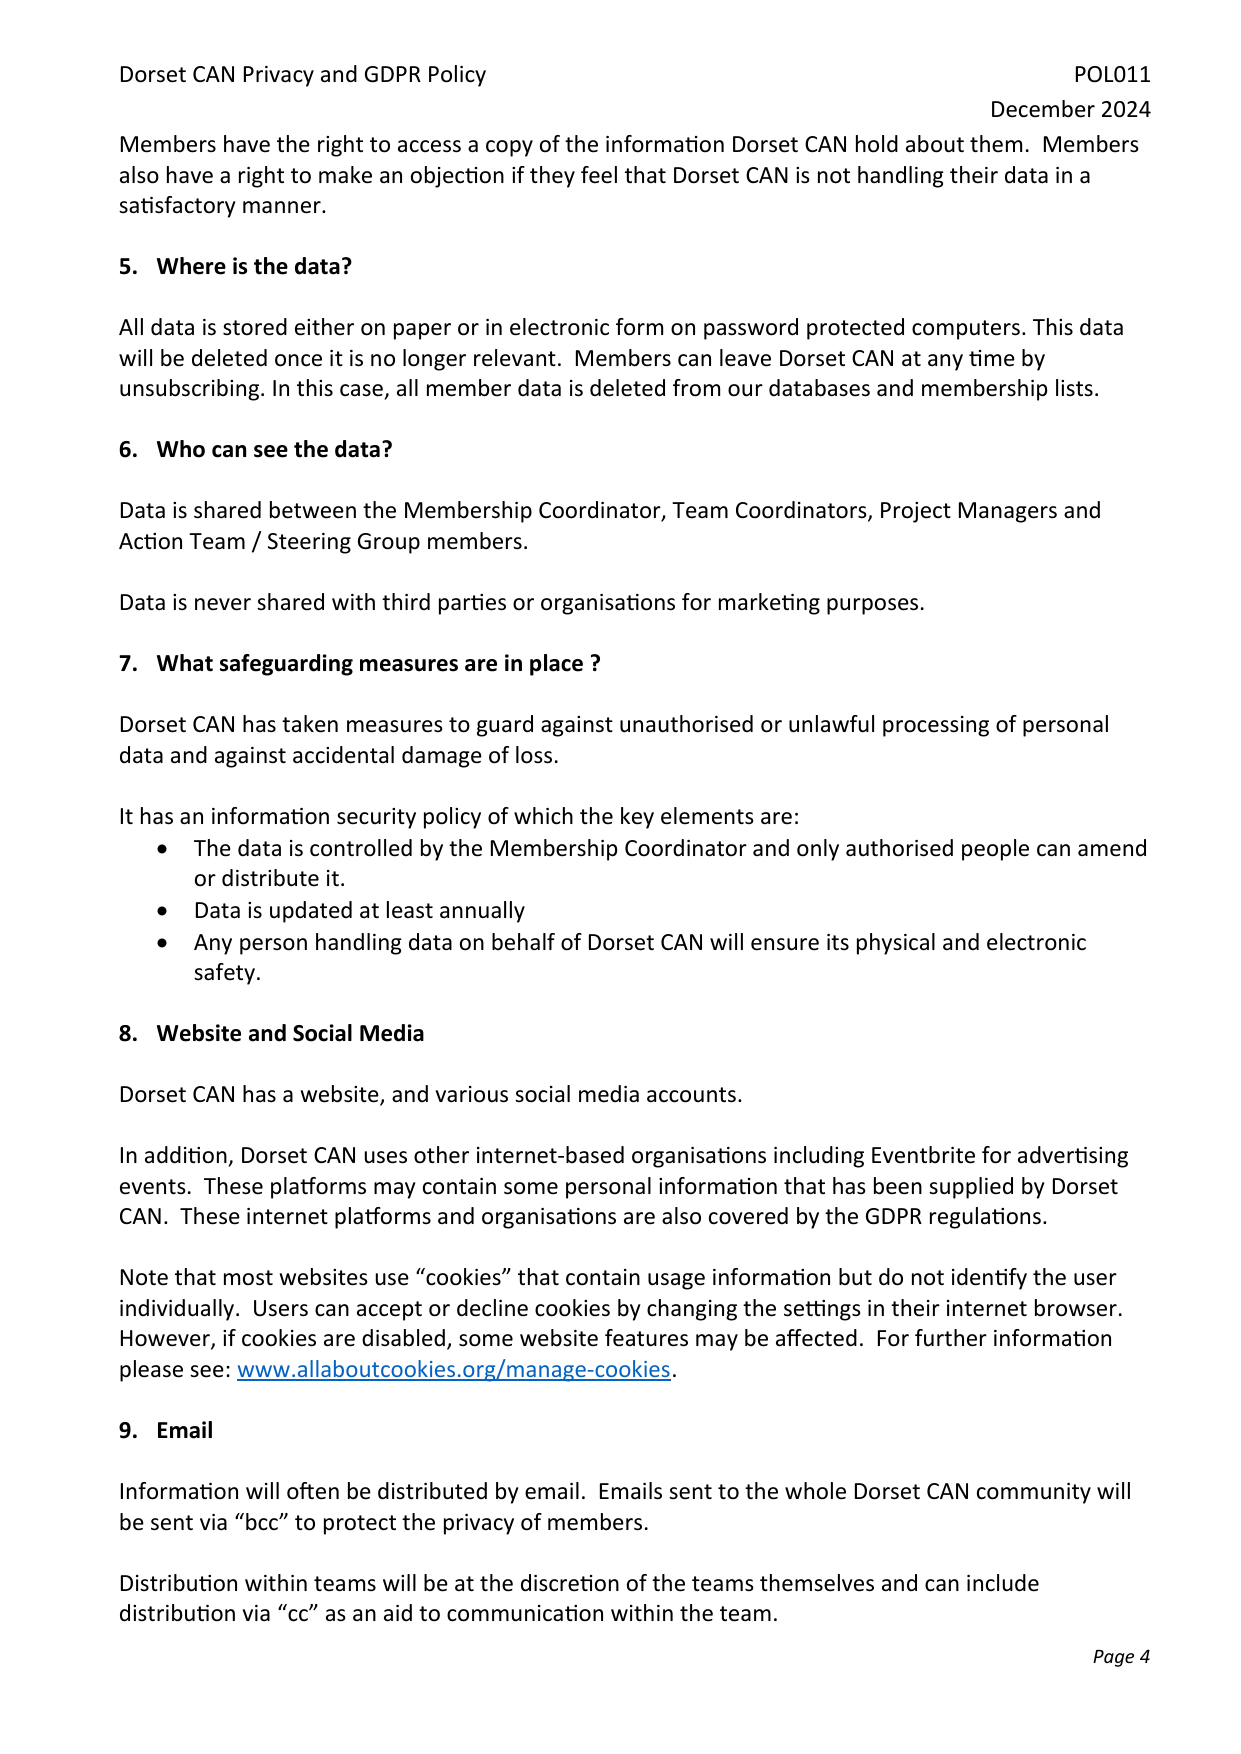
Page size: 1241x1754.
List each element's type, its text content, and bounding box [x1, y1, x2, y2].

text Dorset CAN has a website, and various social media accounts. [119, 1079, 1152, 1109]
list Who can see the data? [119, 434, 1152, 464]
text Data is never shared with third parties or organisations for marketing purposes. [119, 587, 1152, 617]
list Data is updated at least annually [156, 893, 1152, 925]
list Where is the data? [119, 251, 1152, 281]
list The data is controlled by the Membership Coordinator and only authorised people can amend or distribute it. [156, 831, 1152, 893]
list Email [119, 1414, 1152, 1445]
text Members have the right to access a copy of the information Dorset CAN hold about them. Members also have a right to make an objection if they feel that Dorset CAN is not handling their data in a satisfactory manner. [119, 129, 1152, 220]
text All data is stored either on paper or in electronic form on password protected computers. This data will be deleted once it is no longer relevant. Members can leave Dorset CAN at any time by unsubscribing. In this case, all member data is deleted from our databases and membership lists. [119, 312, 1152, 403]
list Any person handling data on behalf of Dorset CAN will ensure its physical and electronic safety. [156, 925, 1152, 987]
text In addition, Dorset CAN uses other internet-based organisations including Eventbrite for advertising events. These platforms may contain some personal information that has been supplied by Dorset CAN. These internet platforms and organisations are also covered by the GDPR regulations. [119, 1140, 1152, 1231]
text Note that most websites use “cookies” that contain usage information but do not identify the user individually. Users can accept or decline cookies by changing the settings in their internet browser. However, if cookies are disabled, some website features may be affected. For further information please see: www.allaboutcookies.org/manage-cookies. [119, 1262, 1152, 1384]
text Information will often be distributed by email. Emails sent to the whole Dorset CAN community will be sent via “bcc” to protect the privacy of members. [119, 1476, 1152, 1537]
list Website and Social Media [119, 1018, 1152, 1048]
list What safeguarding measures are in place ? [119, 648, 1152, 678]
text Dorset CAN has taken measures to guard against unauthorised or unlawful processing of personal data and against accidental damage of loss. [119, 709, 1152, 770]
text It has an information security policy of which the key elements are: [119, 800, 1152, 831]
text Data is shared between the Membership Coordinator, Team Coordinators, Project Managers and Action Team / Steering Group members. [119, 495, 1152, 556]
text Distribution within teams will be at the discretion of the teams themselves and can include distribution via “cc” as an aid to communication within the team. [119, 1567, 1152, 1628]
